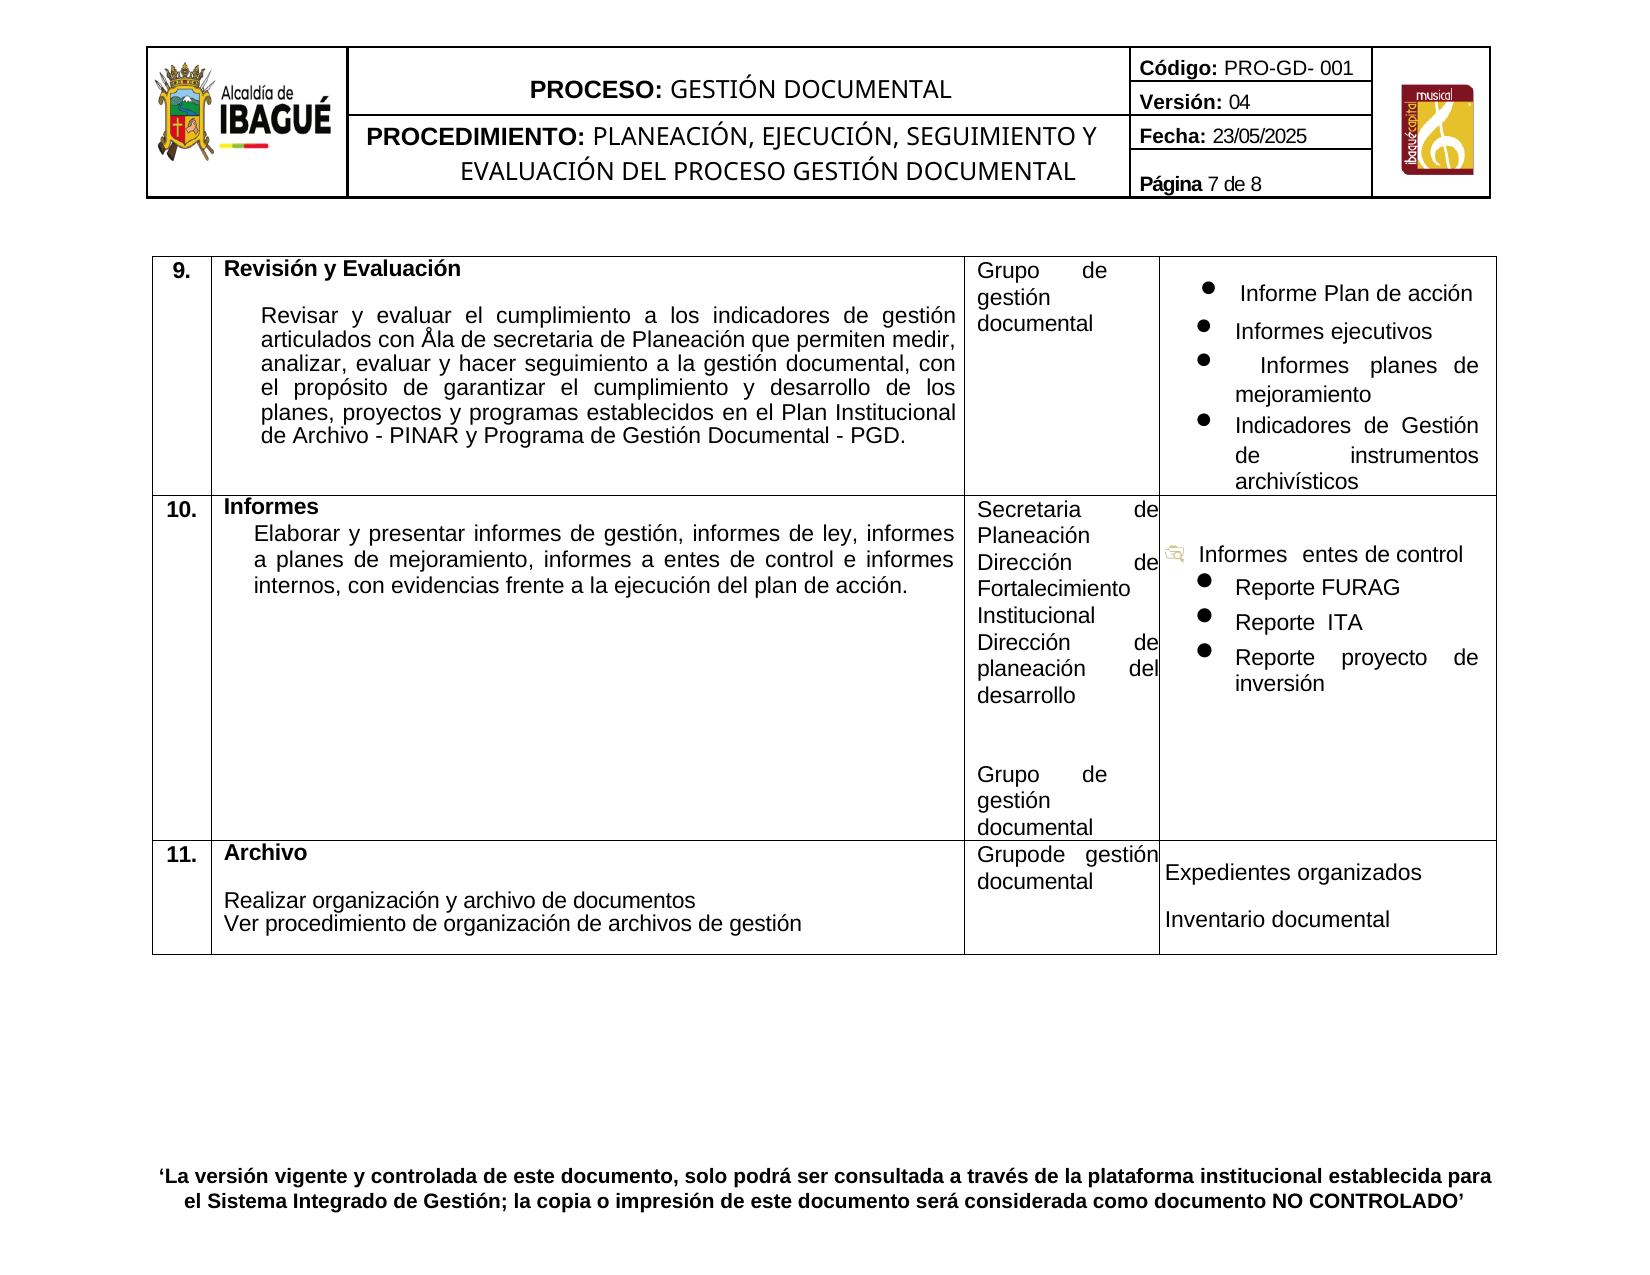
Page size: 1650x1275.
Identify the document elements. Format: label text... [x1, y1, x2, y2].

table_cell Informes entes de control Reporte FURAG Reporte ITA Reporte proyecto de inversión [1160, 496, 1496, 840]
picture [148, 54, 341, 167]
table_header Revisión y Evaluación Revisar y evaluar el cumplimiento a los indicadores de gestión articulados con Åla de secretaria de Planeación que permiten medir, analizar, evaluar y hacer seguimiento a la gestión documental, con el propósito de garantizar el cumplimiento y desarrollo de los planes, proyectos y programas establecidos en el Plan Institucional de Archivo - PINAR y Programa de Gestión Documental - PGD. [212, 257, 964, 494]
table_cell 11. [153, 841, 211, 954]
table_header 9. [153, 257, 211, 494]
table_cell Secretaria de Planeación Dirección de Fortalecimiento Institucional Dirección de planeación del desarrollo Grupo de gestión documental [965, 496, 1159, 840]
table_header Grupo de gestión documental [965, 257, 1159, 494]
picture [1165, 545, 1184, 563]
table_cell Informes Elaborar y presentar informes de gestión, informes de ley, informes a planes de mejoramiento, informes a entes de control e informes internos, con evidencias frente a la ejecución del plan de acción. [212, 496, 964, 840]
picture [1401, 84, 1474, 175]
table_header Informe Plan de acción Informes ejecutivos Informes planes de mejoramiento Indicadores de Gestión de instrumentos archivísticos [1160, 257, 1496, 494]
table_cell Archivo Realizar organización y archivo de documentos Ver procedimiento de organización de archivos de gestión [212, 841, 964, 954]
table_cell Grupo de gestión documental [965, 841, 1159, 954]
table_cell 10. [153, 496, 211, 840]
table_cell Expedientes organizados Inventario documental [1160, 841, 1496, 954]
